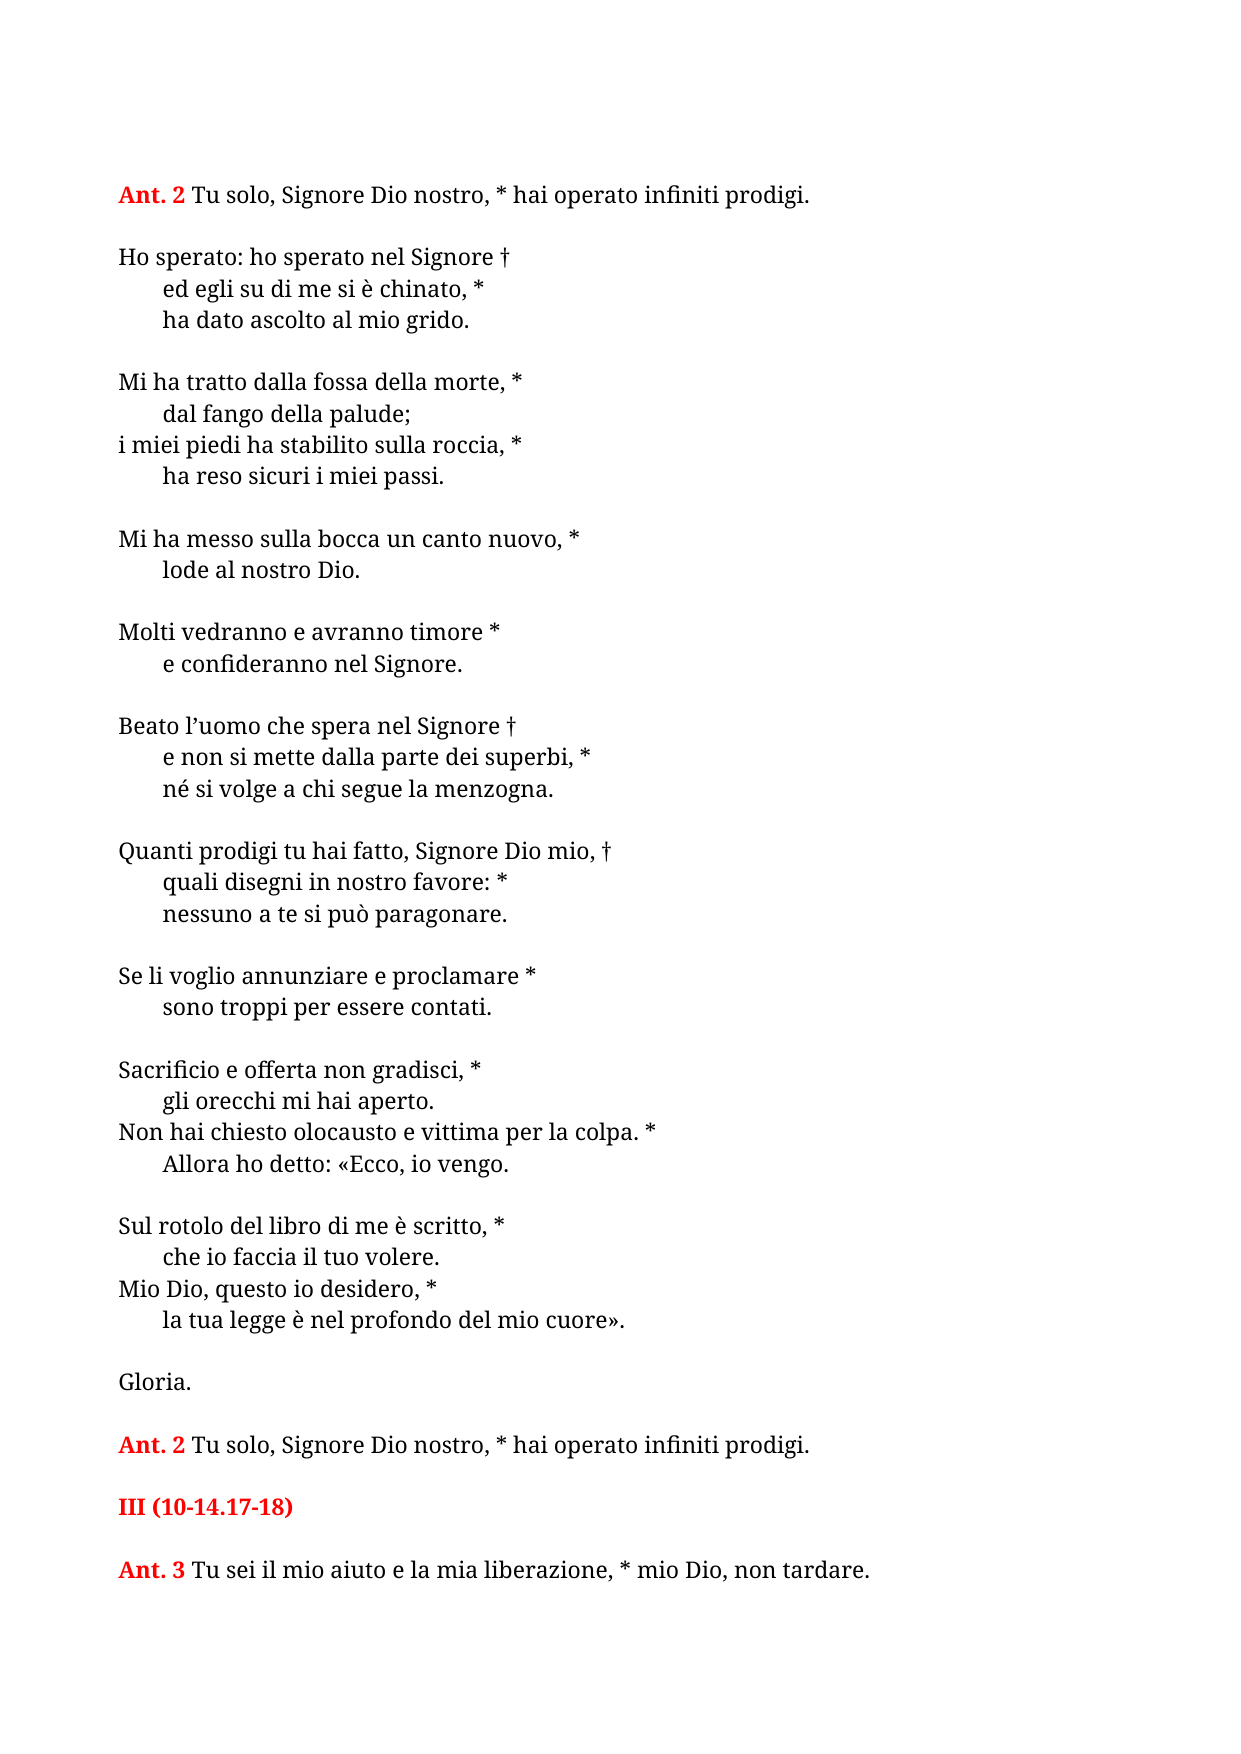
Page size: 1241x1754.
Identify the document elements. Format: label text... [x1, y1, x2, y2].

text quali disegni in nostro favore: * [118, 866, 1122, 898]
text Ant. 2 Tu solo, Signore Dio nostro, * hai operato infiniti prodigi. [118, 1429, 1122, 1460]
text Allora ho detto: «Ecco, io vengo. [118, 1148, 1122, 1179]
text ed egli su di me si è chinato, * [118, 273, 1122, 304]
text ha reso sicuri i miei passi. [118, 460, 1122, 491]
text Ho sperato: ho sperato nel Signore † [118, 241, 1122, 273]
text sono troppi per essere contati. [118, 991, 1122, 1023]
text Mio Dio, questo io desidero, * [118, 1273, 1122, 1304]
text lode al nostro Dio. [118, 554, 1122, 585]
text e non si mette dalla parte dei superbi, * [118, 741, 1122, 773]
text Mi ha tratto dalla fossa della morte, * [118, 366, 1122, 398]
text nessuno a te si può paragonare. [118, 898, 1122, 929]
text e confideranno nel Signore. [118, 648, 1122, 679]
text Quanti prodigi tu hai fatto, Signore Dio mio, † [118, 835, 1122, 866]
text Non hai chiesto olocausto e vittima per la colpa. * [118, 1116, 1122, 1148]
text che io faccia il tuo volere. [118, 1241, 1122, 1273]
text Mi ha messo sulla bocca un canto nuovo, * [118, 523, 1122, 554]
text Sul rotolo del libro di me è scritto, * [118, 1210, 1122, 1241]
text dal fango della palude; [118, 398, 1122, 429]
text Sacrificio e offerta non gradisci, * [118, 1054, 1122, 1085]
text III (10-14.17-18) [118, 1491, 1122, 1523]
text né si volge a chi segue la menzogna. [118, 773, 1122, 804]
text ha dato ascolto al mio grido. [118, 304, 1122, 335]
text Ant. 3 Tu sei il mio aiuto e la mia liberazione, * mio Dio, non tardare. [118, 1554, 1122, 1585]
text Ant. 2 Tu solo, Signore Dio nostro, * hai operato infiniti prodigi. [118, 179, 1122, 210]
text Molti vedranno e avranno timore * [118, 616, 1122, 648]
text gli orecchi mi hai aperto. [118, 1085, 1122, 1116]
text Beato l’uomo che spera nel Signore † [118, 710, 1122, 741]
text i miei piedi ha stabilito sulla roccia, * [118, 429, 1122, 460]
text Se li voglio annunziare e proclamare * [118, 960, 1122, 991]
text la tua legge è nel profondo del mio cuore». [118, 1304, 1122, 1335]
text Gloria. [118, 1366, 1122, 1398]
